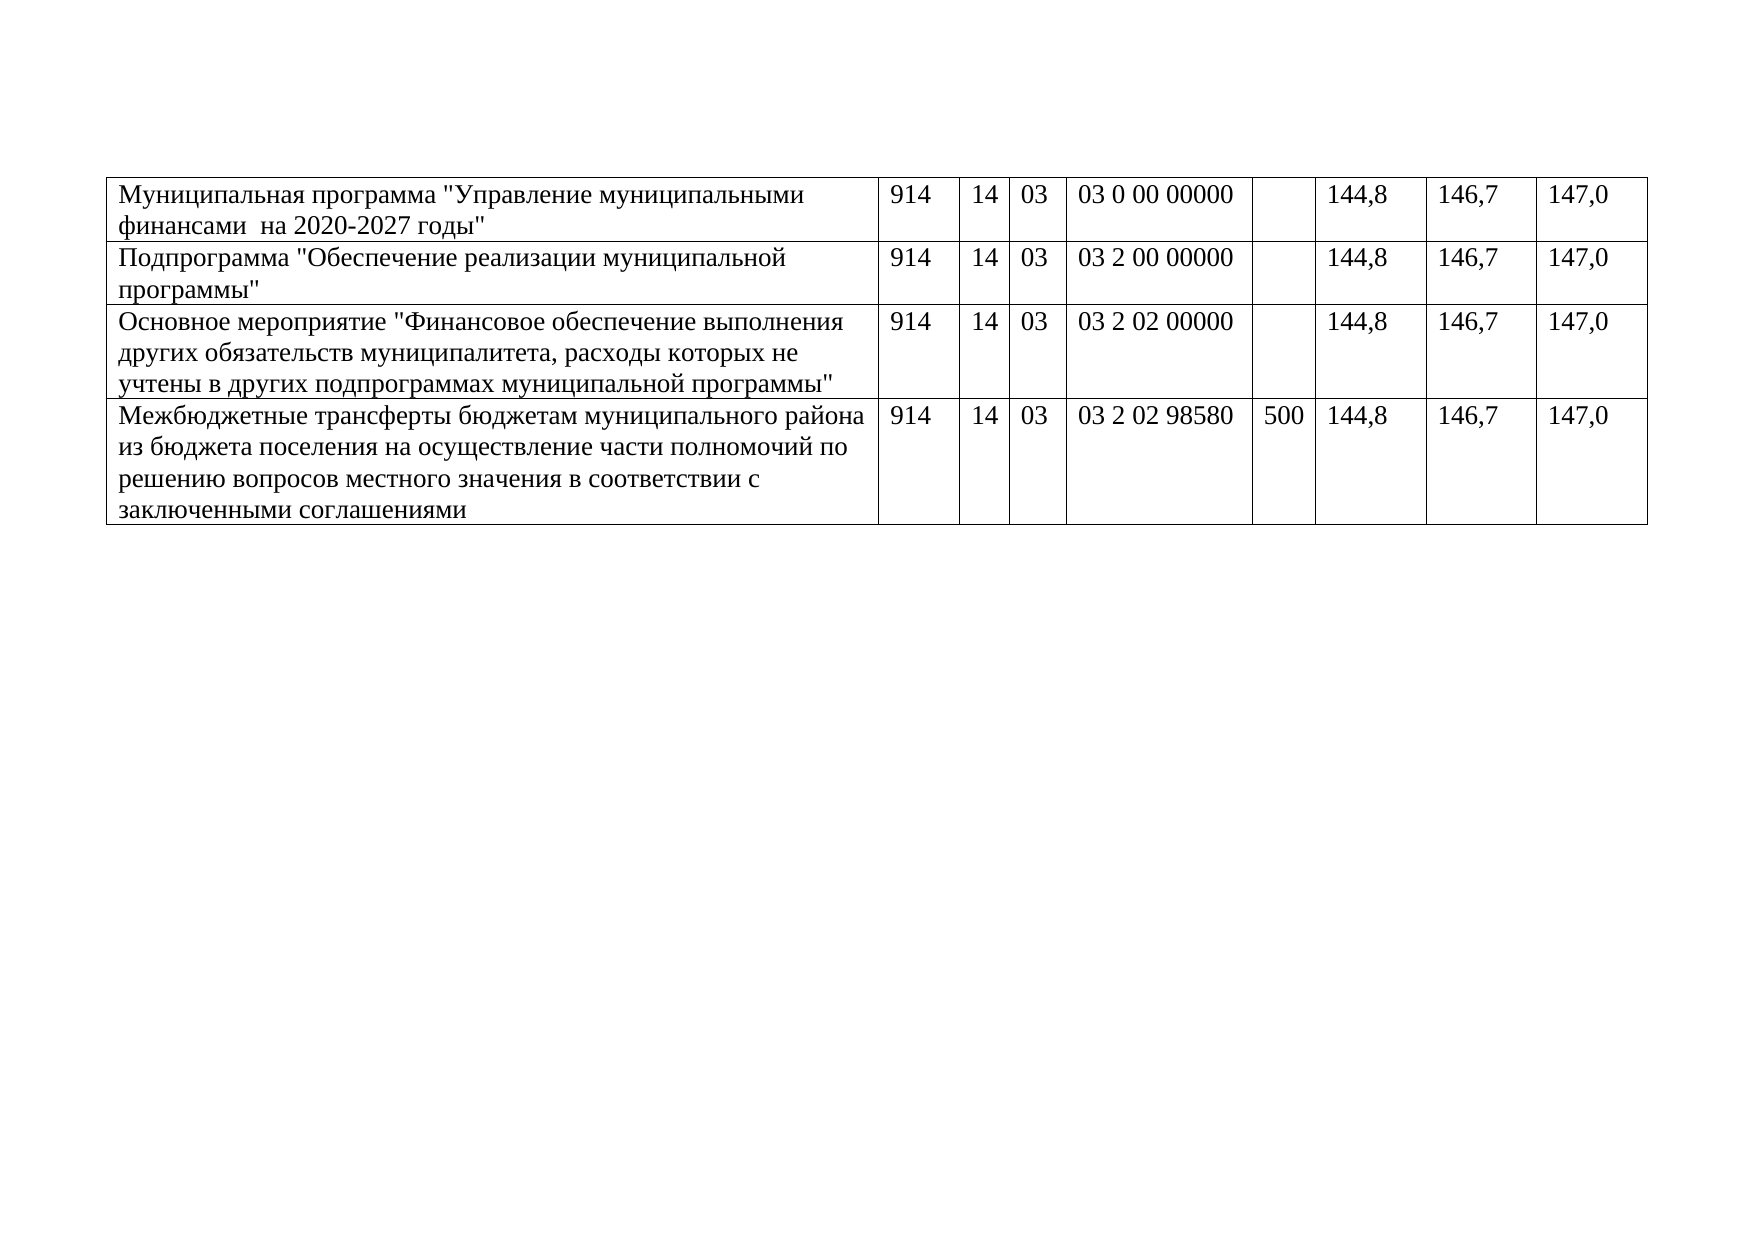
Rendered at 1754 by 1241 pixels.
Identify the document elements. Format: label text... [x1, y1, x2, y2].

table_cell 146,7 [1427, 178, 1536, 241]
table_cell 500 [1253, 399, 1315, 524]
table_cell 14 [960, 178, 1009, 241]
table_cell [1253, 305, 1315, 398]
table_cell 146,7 [1427, 242, 1536, 304]
table_cell 147,0 [1537, 178, 1647, 241]
table_cell 03 0 00 00000 [1067, 178, 1252, 241]
table_cell 14 [960, 305, 1009, 398]
table_cell 03 2 00 00000 [1067, 242, 1252, 304]
table_cell 914 [879, 178, 959, 241]
table_cell 144,8 [1316, 242, 1426, 304]
table_cell 03 [1010, 305, 1066, 398]
table_cell 03 [1010, 178, 1066, 241]
table_cell Подпрограмма "Обеспечение реализации муниципальной программы" [107, 242, 878, 304]
table_cell [1253, 242, 1315, 304]
table_cell 147,0 [1537, 399, 1647, 524]
table_cell 147,0 [1537, 242, 1647, 304]
table_cell Муниципальная программа "Управление муниципальными финансами на 2020-2027 годы" [107, 178, 878, 241]
table_cell 03 2 02 00000 [1067, 305, 1252, 398]
table_cell 144,8 [1316, 399, 1426, 524]
table_cell 146,7 [1427, 305, 1536, 398]
table_cell 03 [1010, 399, 1066, 524]
table_cell 03 2 02 98580 [1067, 399, 1252, 524]
table_cell Межбюджетные трансферты бюджетам муниципального района из бюджета поселения на осуществление части полномочий по решению вопросов местного значения в соответствии с заключенными соглашениями [107, 399, 878, 524]
table_cell 144,8 [1316, 305, 1426, 398]
table_cell 914 [879, 305, 959, 398]
table_cell 03 [1010, 242, 1066, 304]
table_cell 914 [879, 242, 959, 304]
table_cell 147,0 [1537, 305, 1647, 398]
table_cell 144,8 [1316, 178, 1426, 241]
table_cell 914 [879, 399, 959, 524]
table_cell 14 [960, 399, 1009, 524]
table_cell 146,7 [1427, 399, 1536, 524]
table_cell [1253, 178, 1315, 241]
table_cell Основное мероприятие "Финансовое обеспечение выполнения других обязательств муниципалитета, расходы которых не учтены в других подпрограммах муниципальной программы" [107, 305, 878, 398]
table_cell 14 [960, 242, 1009, 304]
